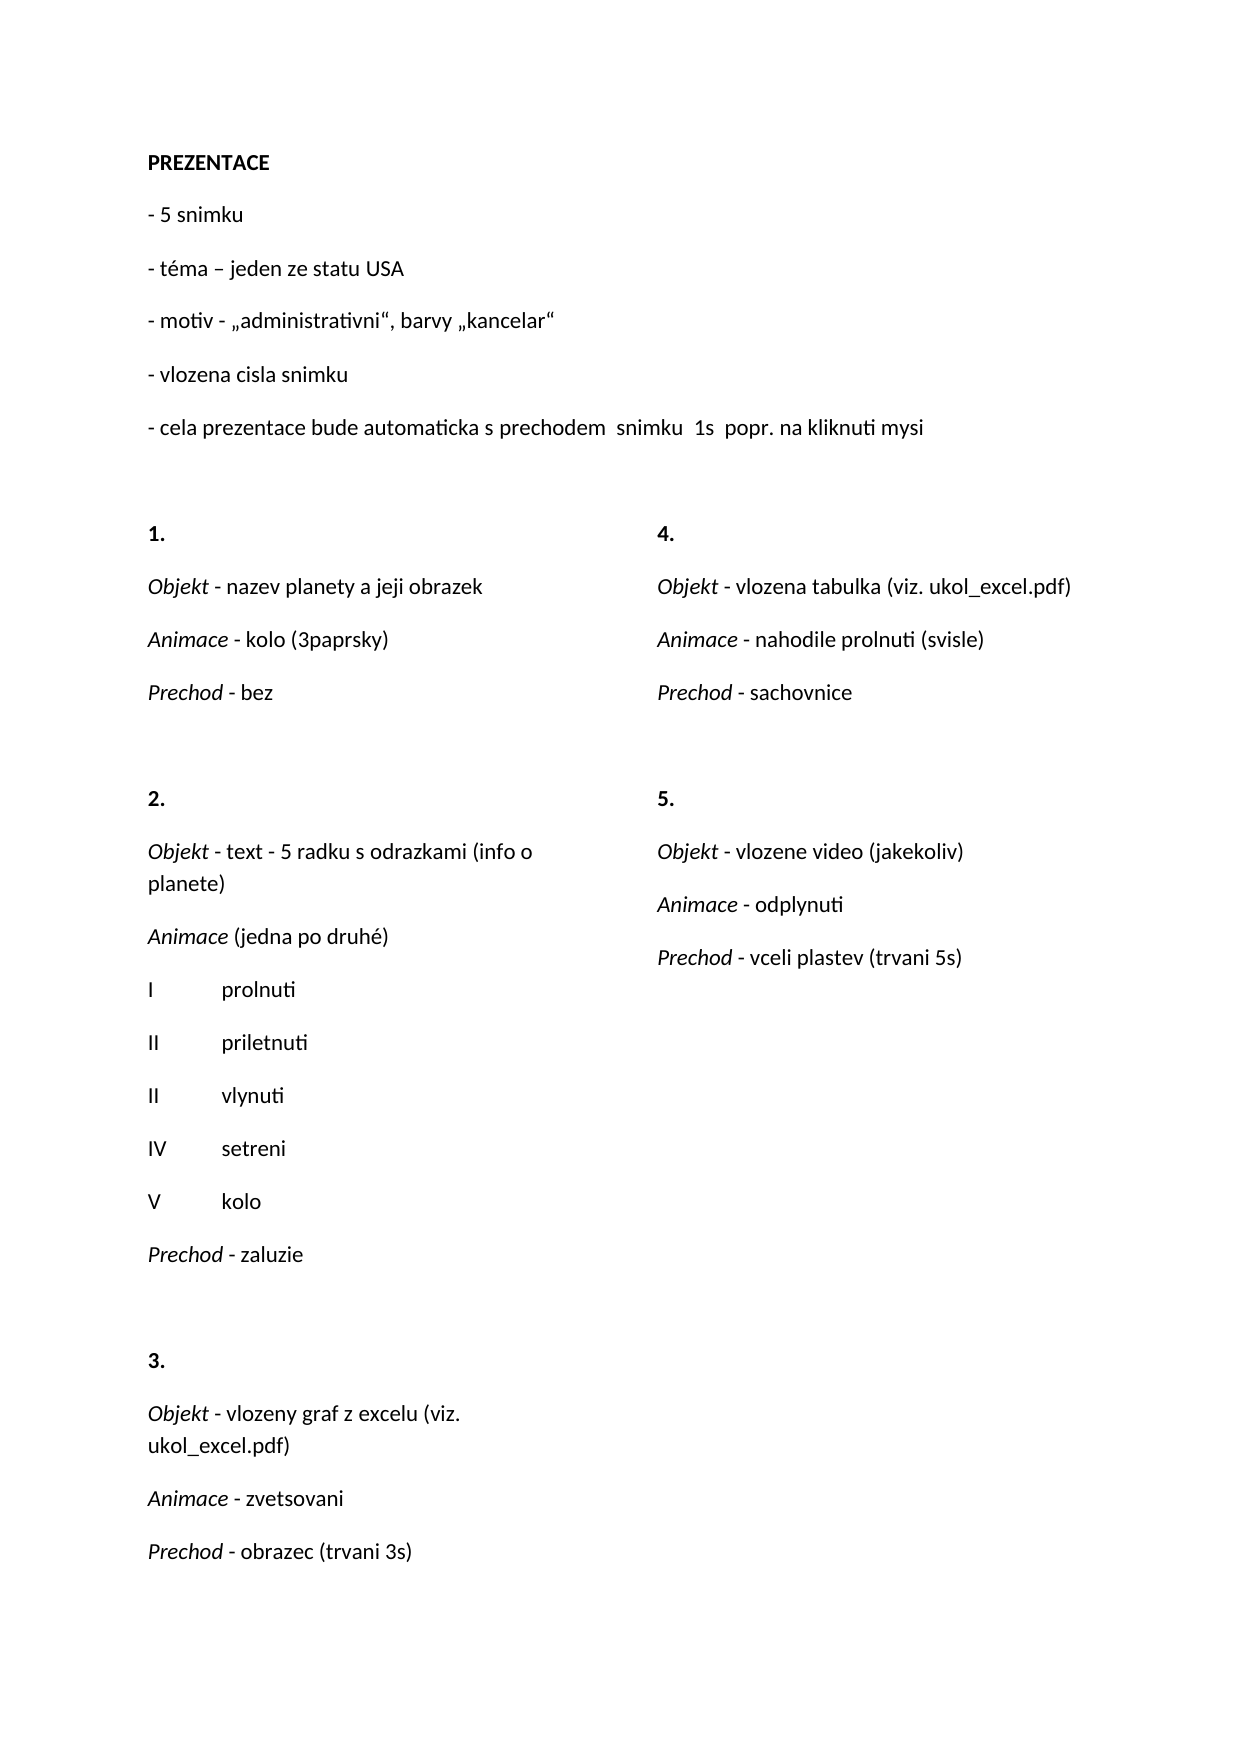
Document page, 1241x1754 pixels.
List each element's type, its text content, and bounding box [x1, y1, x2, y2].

text Animace - zvetsovani [148, 1484, 583, 1512]
text Prechod - sachovnice [657, 678, 1093, 706]
text - motiv - „administrativni“, barvy „kancelar“ [148, 307, 1093, 335]
text Animace - nahodile prolnuti (svisle) [657, 625, 1093, 653]
text Prechod - obrazec (trvani 3s) [148, 1537, 583, 1566]
text Objekt - vlozene video (jakekoliv) [657, 837, 1093, 865]
text Animace - kolo (3paprsky) [148, 625, 583, 653]
text 3. [148, 1346, 583, 1374]
text I prolnuti [148, 975, 583, 1003]
text Prechod - bez [148, 678, 583, 706]
text II vlynuti [148, 1081, 583, 1109]
text - vlozena cisla snimku [148, 360, 1093, 388]
text Objekt - text - 5 radku s odrazkami (info o planete) [148, 837, 583, 897]
text - cela prezentace bude automaticka s prechodem snimku 1s popr. na kliknuti mysi [148, 413, 1093, 441]
text Objekt - nazev planety a jeji obrazek [148, 572, 583, 600]
text 2. [148, 784, 583, 812]
text V kolo [148, 1187, 583, 1215]
text Prechod - vceli plastev (trvani 5s) [657, 943, 1093, 971]
text Prechod - zaluzie [148, 1240, 583, 1268]
text Animace (jedna po druhé) [148, 922, 583, 950]
text - 5 snimku [148, 201, 1093, 229]
text 5. [657, 784, 1093, 812]
text Objekt - vlozena tabulka (viz. ukol_excel.pdf) [657, 572, 1093, 600]
text 4. [657, 519, 1093, 547]
text - téma – jeden ze statu USA [148, 254, 1093, 282]
text 1. [148, 519, 583, 547]
text IV setreni [148, 1134, 583, 1162]
text II priletnuti [148, 1028, 583, 1056]
text Objekt - vlozeny graf z excelu (viz. ukol_excel.pdf) [148, 1399, 583, 1459]
text Animace - odplynuti [657, 890, 1093, 918]
text PREZENTACE [148, 148, 1093, 176]
